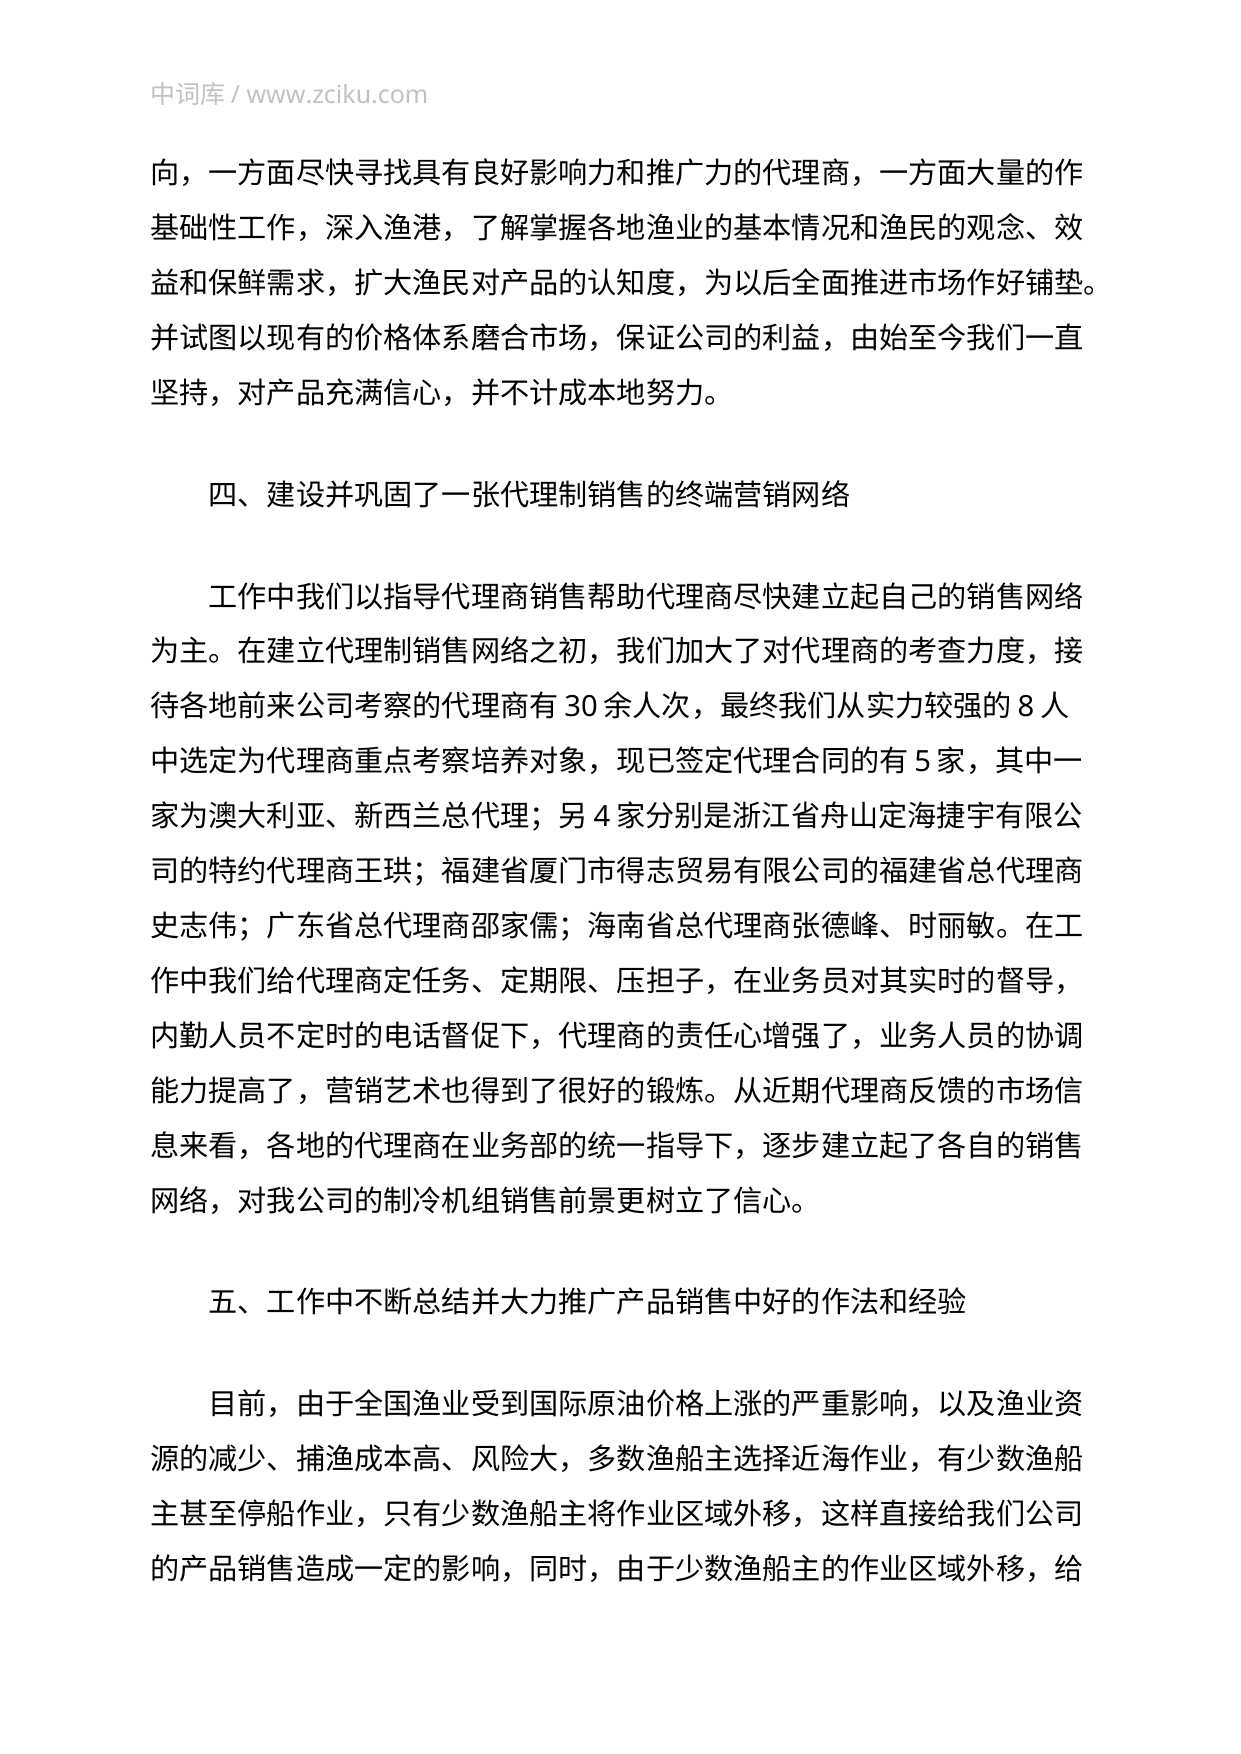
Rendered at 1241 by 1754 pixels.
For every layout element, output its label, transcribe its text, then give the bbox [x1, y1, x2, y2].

text 工作中我们以指导代理商销售帮助代理商尽快建立起自己的销售网络为主。在建立代理制销售网络之初，我们加大了对代理商的考查力度，接待各地前来公司考察的代理商有30余人次，最终我们从实力较强的8人中选定为代理商重点考察培养对象，现已签定代理合同的有5家，其中一家为澳大利亚、新西兰总代理；另4家分别是浙江省舟山定海捷宇有限公司的特约代理商王珙；福建省厦门市得志贸易有限公司的福建省总代理商史志伟；广东省总代理商邵家儒；海南省总代理商张德峰、时丽敏。在工作中我们给代理商定任务、定期限、压担子，在业务员对其实时的督导，内勤人员不定时的电话督促下，代理商的责任心增强了，业务人员的协调能力提高了，营销艺术也得到了很好的锻炼。从近期代理商反馈的市场信息来看，各地的代理商在业务部的统一指导下，逐步建立起了各自的销售网络，对我公司的制冷机组销售前景更树立了信心。 [150, 573, 1090, 1219]
text 四、建设并巩固了一张代理制销售的终端营销网络 [150, 471, 1090, 514]
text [150, 150, 1090, 412]
text 五、工作中不断总结并大力推广产品销售中好的作法和经验 [150, 1279, 1090, 1321]
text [150, 1381, 1090, 1588]
